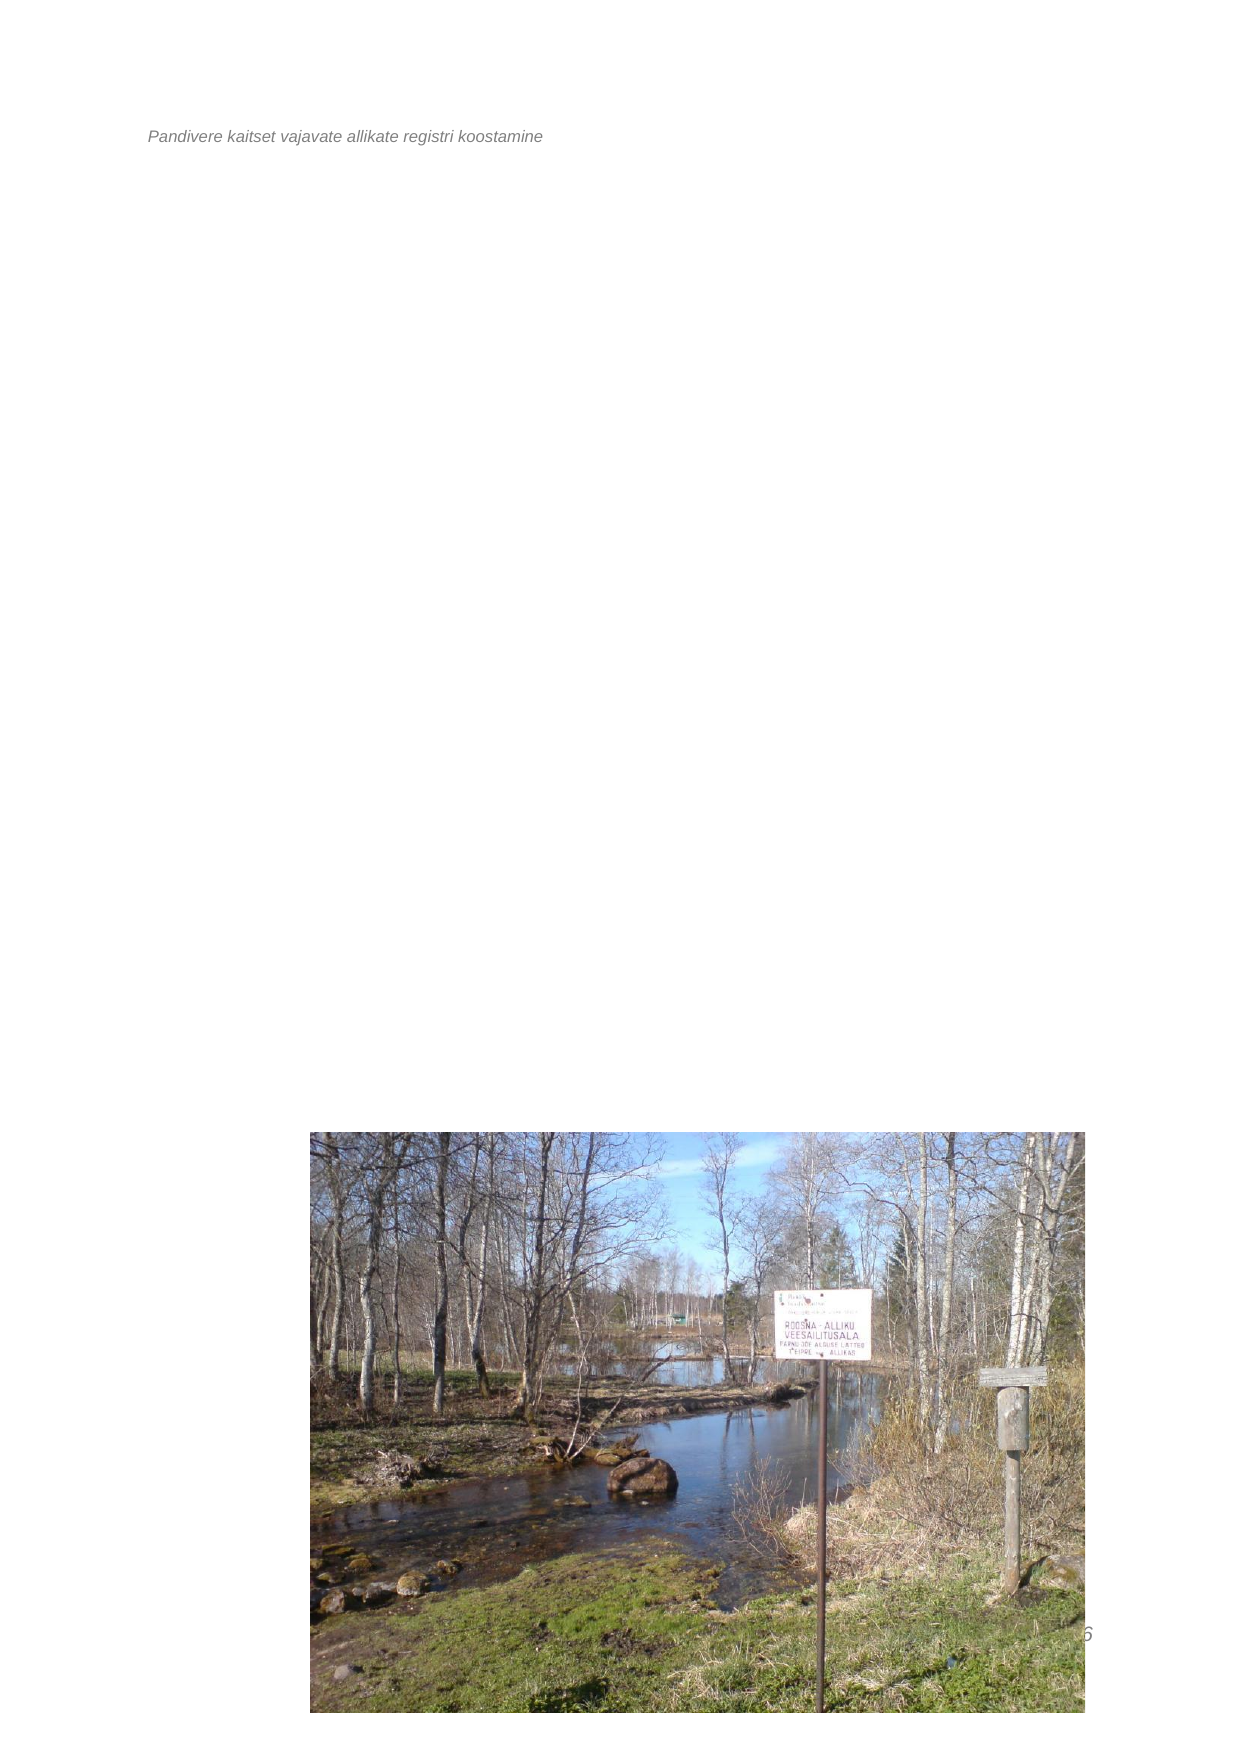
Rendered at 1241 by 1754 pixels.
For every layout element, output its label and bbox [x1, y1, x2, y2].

picture [310, 1132, 1086, 1713]
